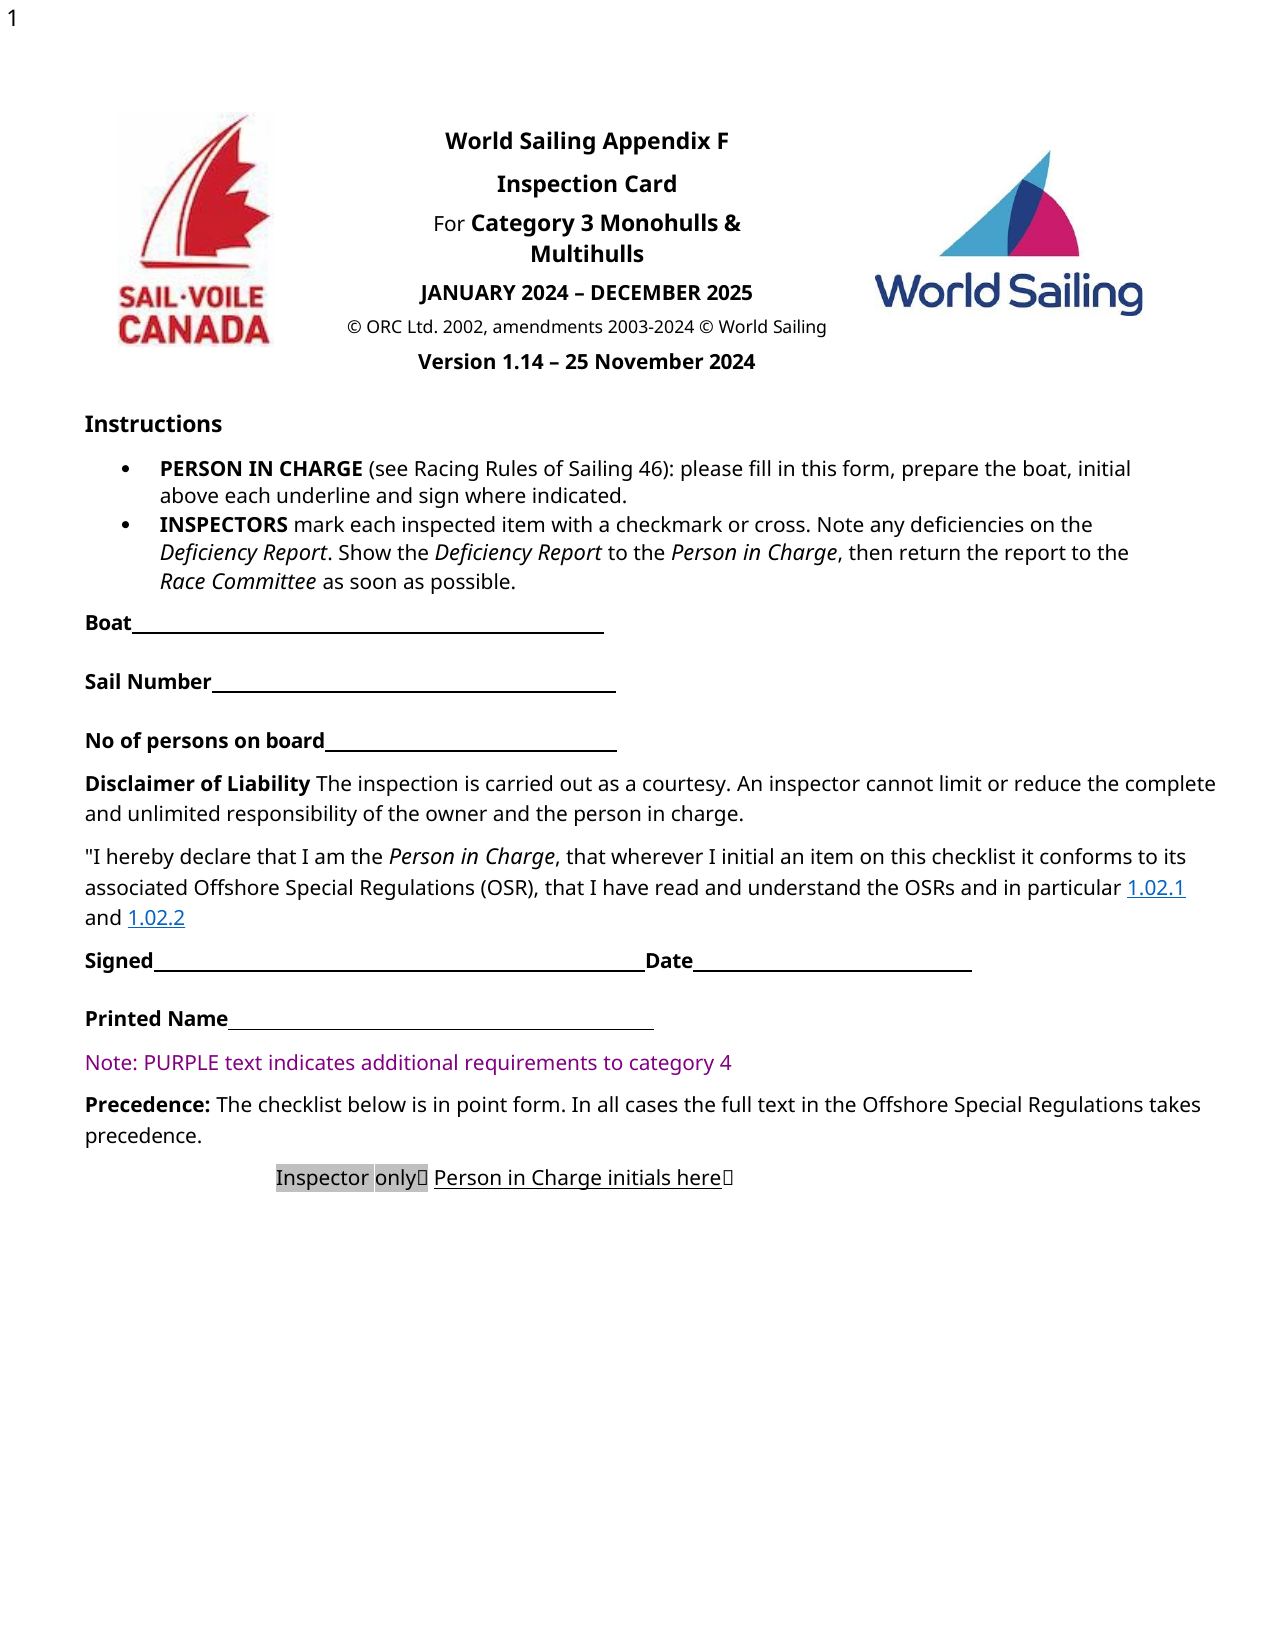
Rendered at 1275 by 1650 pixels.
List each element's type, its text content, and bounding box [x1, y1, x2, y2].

text Sail Number [84, 667, 1219, 696]
text Boat [84, 608, 1219, 637]
text Inspector only Person in Charge initials here [64, 1163, 1133, 1192]
text No of persons on board [84, 726, 1219, 754]
table_header [848, 113, 1146, 375]
text Note: PURPLE text indicates additional requirements to category 4 [84, 1048, 1219, 1076]
table_header [113, 113, 313, 375]
text Signed Date [84, 946, 1219, 974]
list INSPECTORS mark each inspected item with a checkmark or cross. Note any deficiencies on the Deficiency Report. Show the Deficiency Report to the Person in Charge, then return the report to the Race Committee as soon as possible. [122, 510, 1171, 596]
table_header World Sailing Appendix F Inspection Card For Category 3 Monohulls & Multihulls JANUARY 2024 – DECEMBER 2025 © ORC Ltd. 2002, amendments 2003-2024 © World Sailing Version 1.14 – 25 November 2024 [314, 113, 848, 375]
picture [117, 112, 274, 347]
text Printed Name [84, 1004, 1219, 1033]
text Instructions [84, 407, 1219, 439]
text Precedence: The checklist below is in point form. In all cases the full text in the Offshore Special Regulations takes precedence. [84, 1091, 1219, 1149]
text "I hereby declare that I am the Person in Charge, that wherever I initial an item on this checklist it conforms to its associated Offshore Special Regulations (OSR), that I have read and understand the OSRs and in particular 1.02.1 and 1.02.2 [84, 841, 1219, 931]
list PERSON IN CHARGE (see Racing Rules of Sailing 46): please fill in this form, prepare the boat, initial above each underline and sign where indicated. [122, 454, 1172, 510]
picture [875, 150, 1143, 316]
text Disclaimer of Liability The inspection is carried out as a courtesy. An inspector cannot limit or reduce the complete and unlimited responsibility of the owner and the person in charge. [84, 769, 1219, 828]
